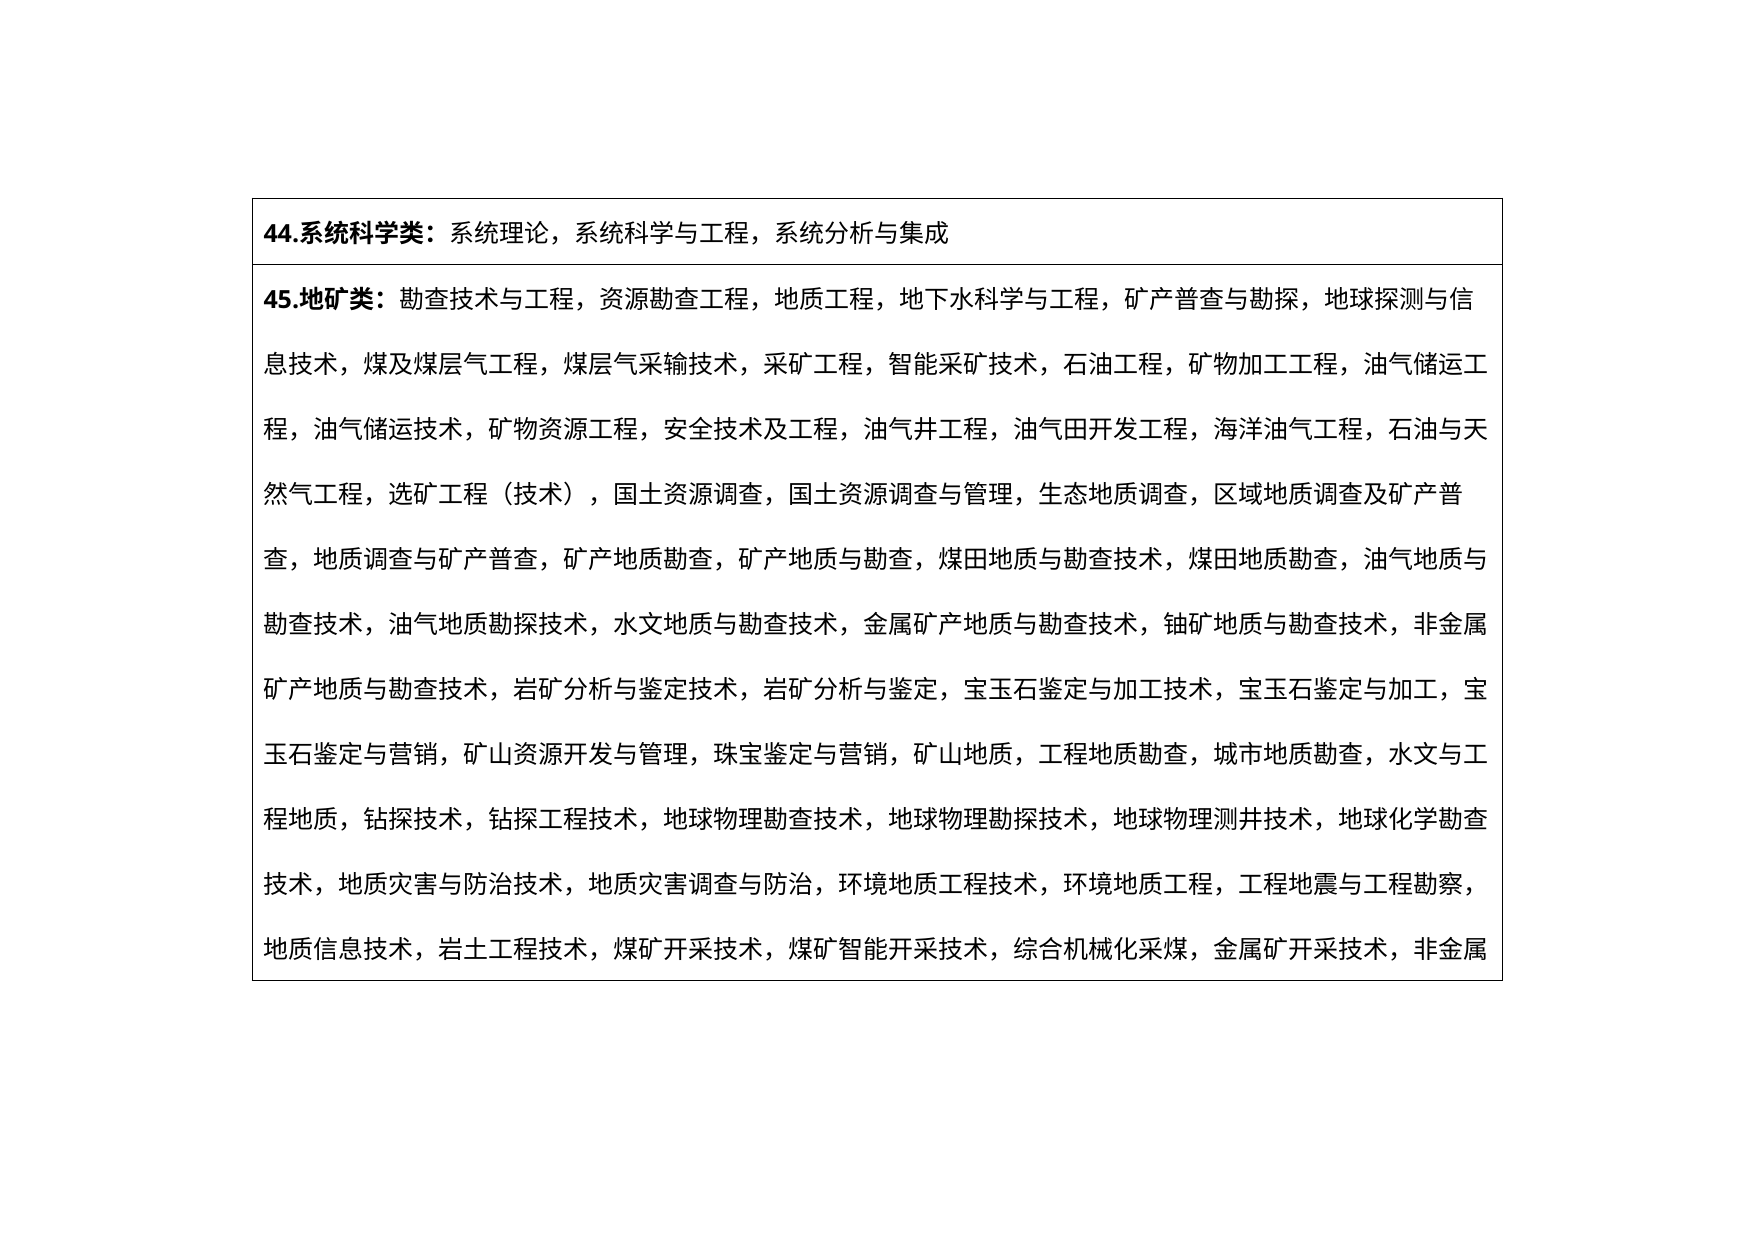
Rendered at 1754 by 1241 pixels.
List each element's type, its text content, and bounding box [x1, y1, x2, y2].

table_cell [253, 265, 1502, 980]
table_cell 44.系统科学类：系统理论，系统科学与工程，系统分析与集成 [253, 199, 1502, 264]
